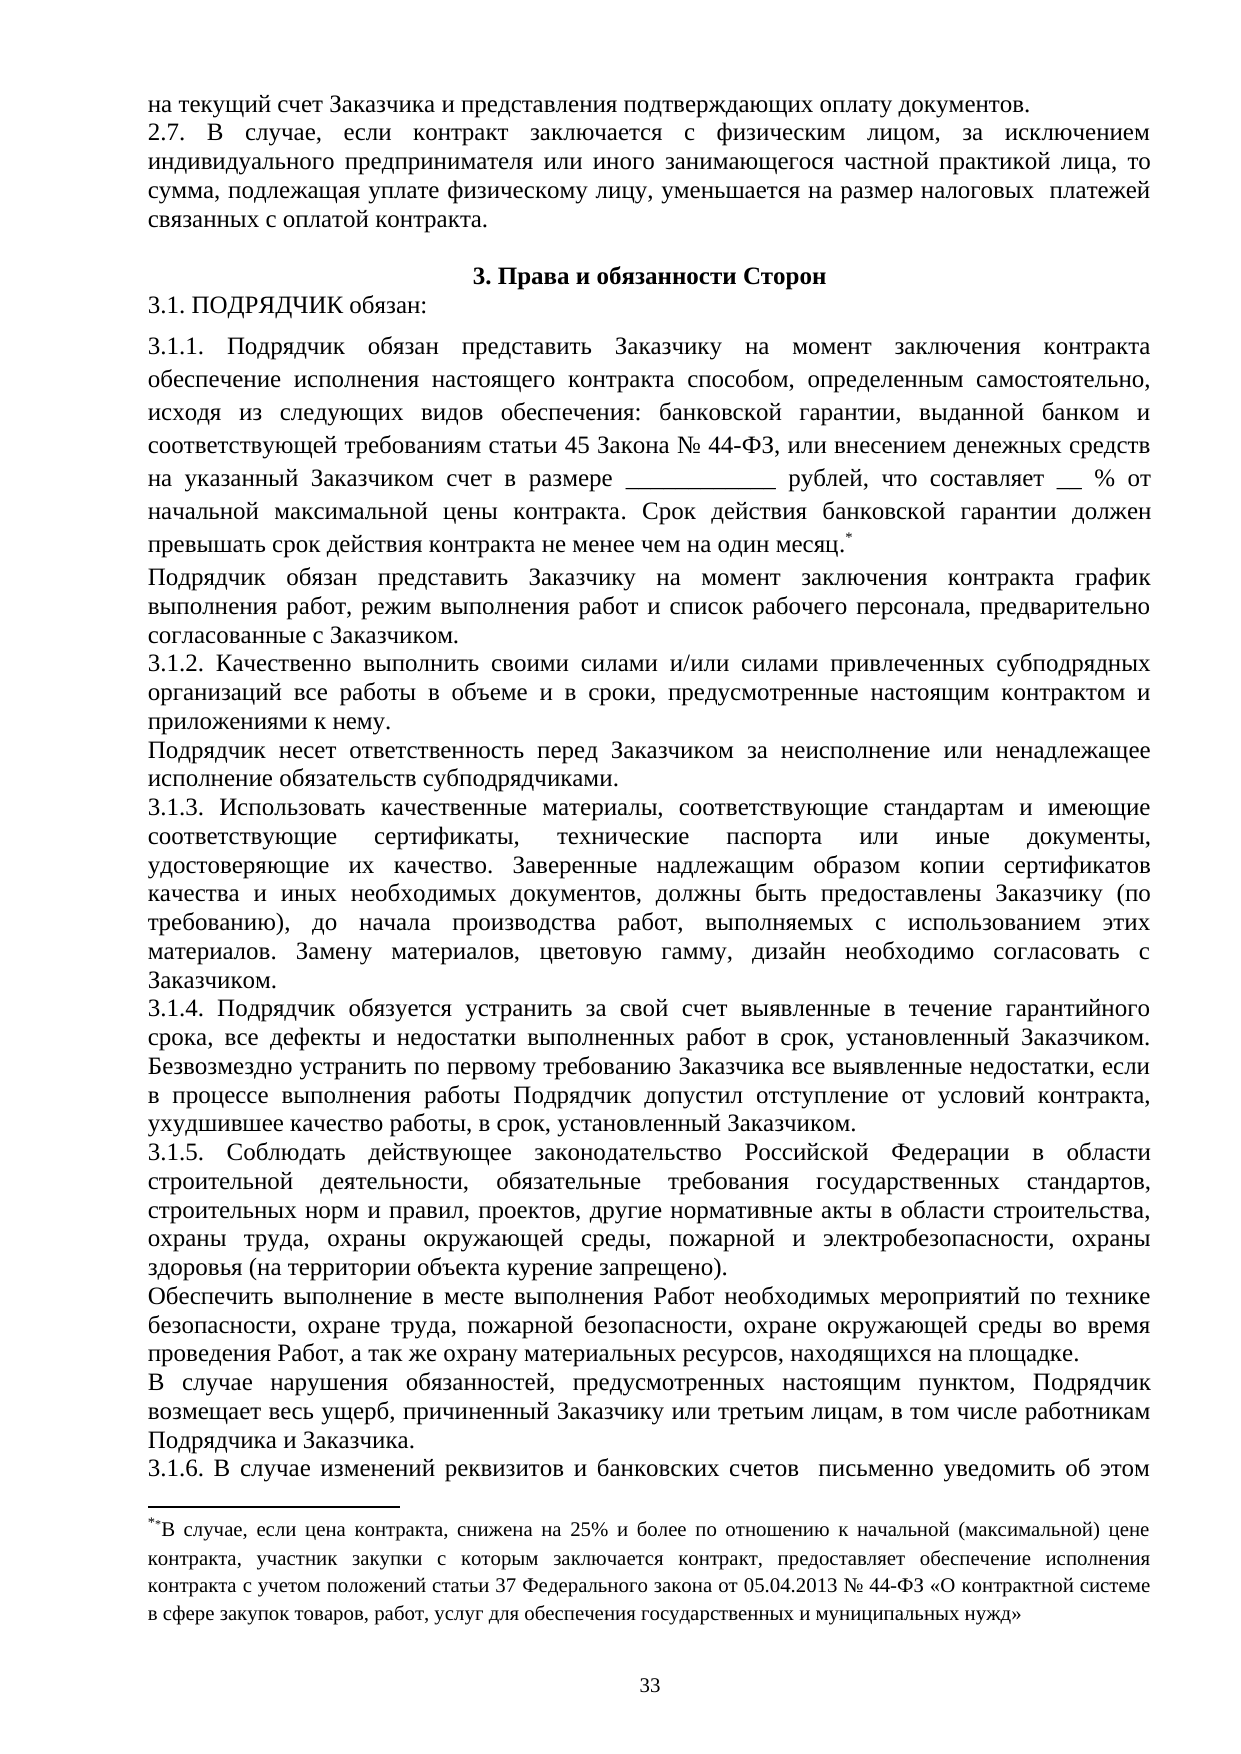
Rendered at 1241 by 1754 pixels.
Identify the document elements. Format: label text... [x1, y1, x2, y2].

text 3.1.1. Подрядчик обязан представить Заказчику на момент заключения контракта обеспечение исполнения настоящего контракта способом, определенным самостоятельно, исходя из следующих видов обеспечения: банковской гарантии, выданной банком и соответствующей требованиям статьи 45 Закона № 44-ФЗ, или внесением денежных средств на указанный Заказчиком счет в размере ____________ рублей, что составляет __ % от начальной максимальной цены контракта. Срок действия банковской гарантии должен превышать срок действия контракта не менее чем на один месяц.* [148, 331, 1152, 558]
text Обеспечить выполнение в месте выполнения Работ необходимых мероприятий по технике безопасности, охране труда, пожарной безопасности, охране окружающей среды во время проведения Работ, а так же охрану материальных ресурсов, находящихся на площадке. [148, 1281, 1152, 1367]
text 3.1.4. Подрядчик обязуется устранить за свой счет выявленные в течение гарантийного срока, все дефекты и недостатки выполненных работ в срок, установленный Заказчиком. Безвозмездно устранить по первому требованию Заказчика все выявленные недостатки, если в процессе выполнения работы Подрядчик допустил отступление от условий контракта, ухудшившее качество работы, в срок, установленный Заказчиком. [148, 993, 1152, 1137]
text 2.7. В случае, если контракт заключается с физическим лицом, за исключением индивидуального предпринимателя или иного занимающегося частной практикой лица, то сумма, подлежащая уплате физическому лицу, уменьшается на размер налоговых платежей связанных с оплатой контракта. [148, 117, 1152, 232]
text 3.1.5. Соблюдать действующее законодательство Российской Федерации в области строительной деятельности, обязательные требования государственных стандартов, строительных норм и правил, проектов, другие нормативные акты в области строительства, охраны труда, охраны окружающей среды, пожарной и электробезопасности, охраны здоровья (на территории объекта курение запрещено). [148, 1137, 1152, 1281]
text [148, 1453, 1152, 1482]
text В случае нарушения обязанностей, предусмотренных настоящим пунктом, Подрядчик возмещает весь ущерб, причиненный Заказчику или третьим лицам, в том числе работникам Подрядчика и Заказчика. [148, 1367, 1152, 1453]
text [148, 89, 1152, 117]
text 3.1.3. Использовать качественные материалы, соответствующие стандартам и имеющие соответствующие сертификаты, технические паспорта или иные документы, удостоверяющие их качество. Заверенные надлежащим образом копии сертификатов качества и иных необходимых документов, должны быть предоставлены Заказчику (по требованию), до начала производства работ, выполняемых с использованием этих материалов. Замену материалов, цветовую гамму, дизайн необходимо согласовать с Заказчиком. [148, 792, 1152, 993]
text Подрядчик обязан представить Заказчику на момент заключения контракта график выполнения работ, режим выполнения работ и список рабочего персонала, предварительно согласованные с Заказчиком. [148, 562, 1152, 648]
text 3.1. ПОДРЯДЧИК обязан: [148, 290, 1152, 319]
text Подрядчик несет ответственность перед Заказчиком за неисполнение или ненадлежащее исполнение обязательств субподрядчиками. [148, 735, 1152, 792]
text 3. Права и обязанности Сторон [148, 261, 1152, 290]
text 3.1.2. Качественно выполнить своими силами и/или силами привлеченных субподрядных организаций все работы в объеме и в сроки, предусмотренные настоящим контрактом и приложениями к нему. [148, 648, 1152, 735]
